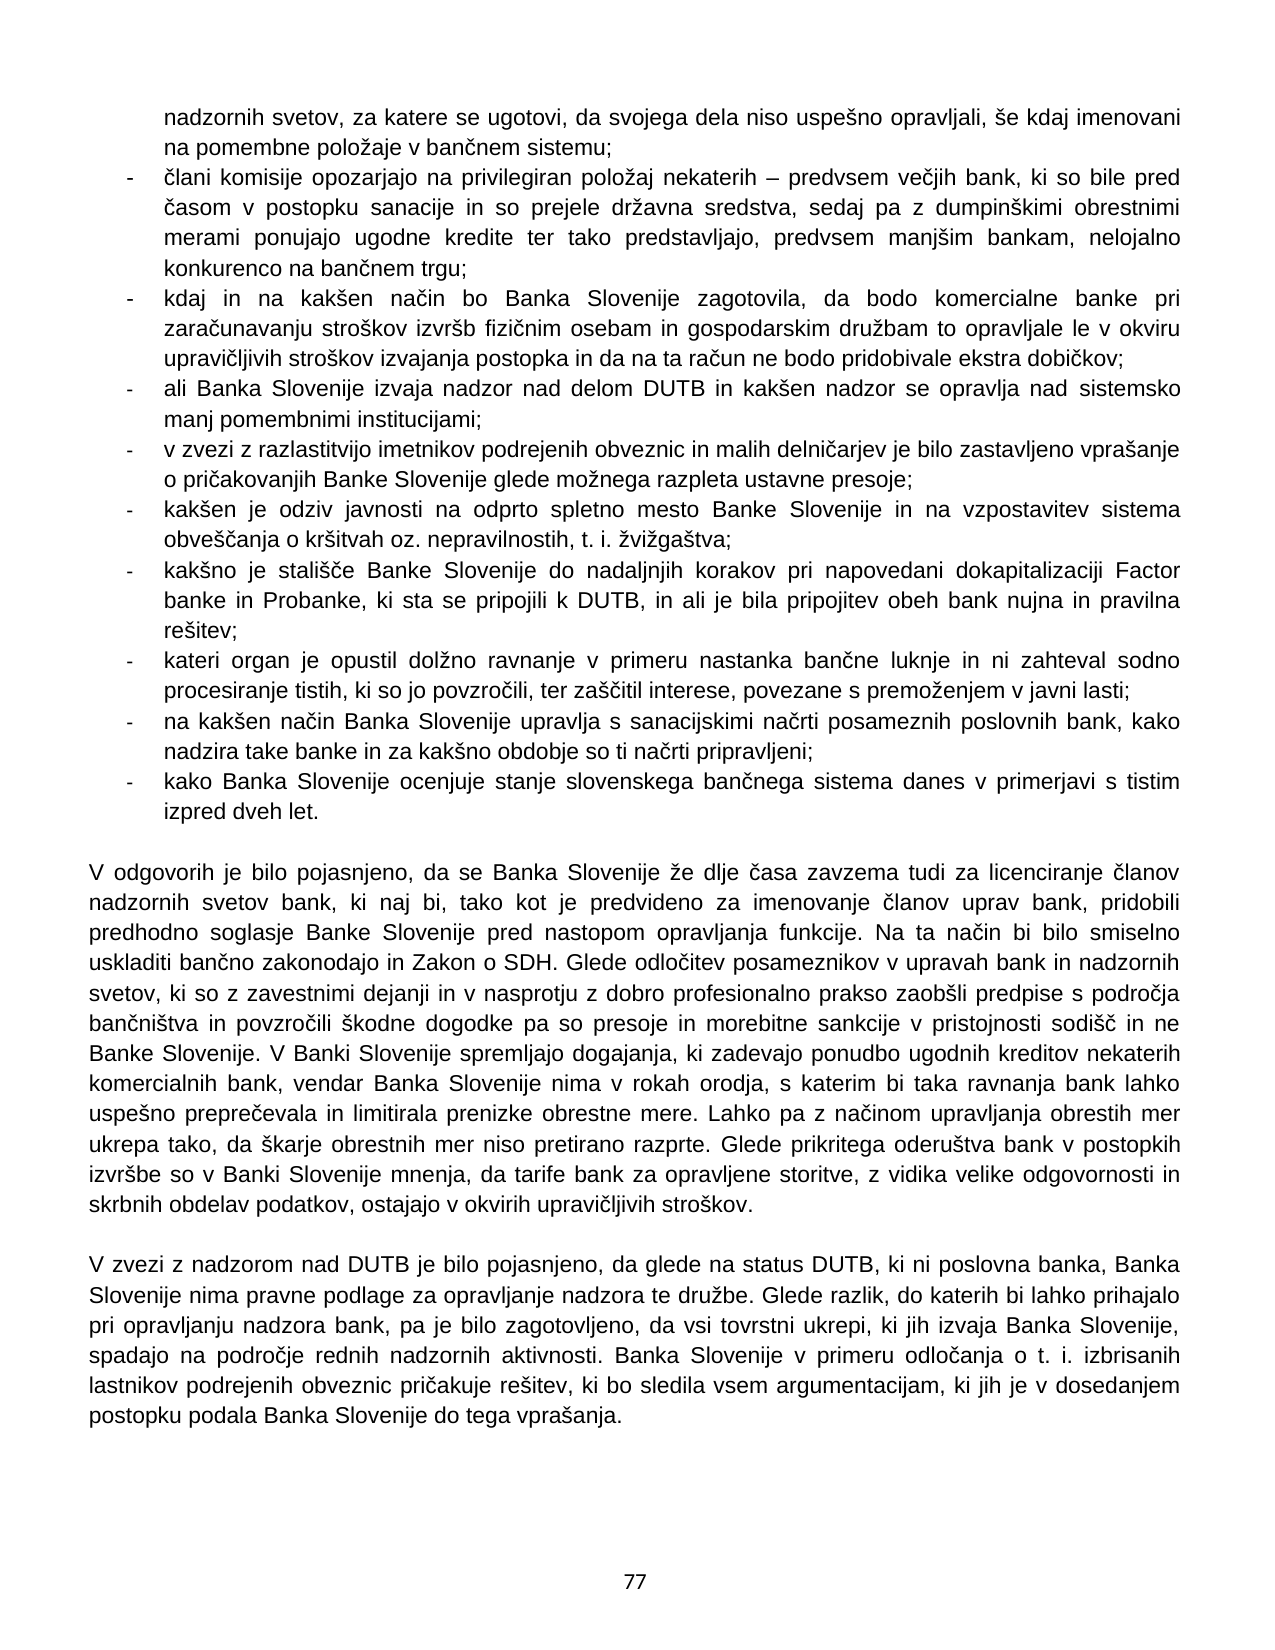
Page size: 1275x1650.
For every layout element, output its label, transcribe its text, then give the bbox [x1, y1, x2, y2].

list člani komisije opozarjajo na privilegiran položaj nekaterih – predvsem večjih bank, ki so bile pred časom v postopku sanacije in so prejele državna sredstva, sedaj pa z dumpinškimi obrestnimi merami ponujajo ugodne kredite ter tako predstavljajo, predvsem manjšim bankam, nelojalno konkurenco na bančnem trgu; [126, 164, 1181, 281]
text V odgovorih je bilo pojasnjeno, da se Banka Slovenije že dlje časa zavzema tudi za licenciranje članov nadzornih svetov bank, ki naj bi, tako kot je predvideno za imenovanje članov uprav bank, pridobili predhodno soglasje Banke Slovenije pred nastopom opravljanja funkcije. Na ta način bi bilo smiselno uskladiti bančno zakonodajo in Zakon o SDH. Glede odločitev posameznikov v upravah bank in nadzornih svetov, ki so z zavestnimi dejanji in v nasprotju z dobro profesionalno prakso zaobšli predpise s področja bančništva in povzročili škodne dogodke pa so presoje in morebitne sankcije v pristojnosti sodišč in ne Banke Slovenije. V Banki Slovenije spremljajo dogajanja, ki zadevajo ponudbo ugodnih kreditov nekaterih komercialnih bank, vendar Banka Slovenije nima v rokah orodja, s katerim bi taka ravnanja bank lahko uspešno preprečevala in limitirala prenizke obrestne mere. Lahko pa z načinom upravljanja obrestih mer ukrepa tako, da škarje obrestnih mer niso pretirano razprte. Glede prikritega oderuštva bank v postopkih izvršbe so v Banki Slovenije mnenja, da tarife bank za opravljene storitve, z vidika velike odgovornosti in skrbnih obdelav podatkov, ostajajo v okvirih upravičljivih stroškov. [89, 859, 1181, 1217]
list kako Banka Slovenije ocenjuje stanje slovenskega bančnega sistema danes v primerjavi s tistim izpred dveh let. [126, 768, 1181, 824]
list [126, 103, 1181, 160]
list v zvezi z razlastitvijo imetnikov podrejenih obveznic in malih delničarjev je bilo zastavljeno vprašanje o pričakovanjih Banke Slovenije glede možnega razpleta ustavne presoje; [126, 436, 1181, 492]
list kakšen je odziv javnosti na odprto spletno mesto Banke Slovenije in na vzpostavitev sistema obveščanja o kršitvah oz. nepravilnostih, t. i. žvižgaštva; [126, 496, 1181, 553]
list ali Banka Slovenije izvaja nadzor nad delom DUTB in kakšen nadzor se opravlja nad sistemsko manj pomembnimi institucijami; [126, 375, 1181, 432]
list kateri organ je opustil dolžno ravnanje v primeru nastanka bančne luknje in ni zahteval sodno procesiranje tistih, ki so jo povzročili, ter zaščitil interese, povezane s premoženjem v javni lasti; [126, 647, 1181, 704]
list kdaj in na kakšen način bo Banka Slovenije zagotovila, da bodo komercialne banke pri zaračunavanju stroškov izvršb fizičnim osebam in gospodarskim družbam to opravljale le v okviru upravičljivih stroškov izvajanja postopka in da na ta račun ne bodo pridobivale ekstra dobičkov; [126, 285, 1181, 371]
list na kakšen način Banka Slovenije upravlja s sanacijskimi načrti posameznih poslovnih bank, kako nadzira take banke in za kakšno obdobje so ti načrti pripravljeni; [126, 708, 1181, 764]
text V zvezi z nadzorom nad DUTB je bilo pojasnjeno, da glede na status DUTB, ki ni poslovna banka, Banka Slovenije nima pravne podlage za opravljanje nadzora te družbe. Glede razlik, do katerih bi lahko prihajalo pri opravljanju nadzora bank, pa je bilo zagotovljeno, da vsi tovrstni ukrepi, ki jih izvaja Banka Slovenije, spadajo na področje rednih nadzornih aktivnosti. Banka Slovenije v primeru odločanja o t. i. izbrisanih lastnikov podrejenih obveznic pričakuje rešitev, ki bo sledila vsem argumentacijam, ki jih je v dosedanjem postopku podala Banka Slovenije do tega vprašanja. [89, 1251, 1181, 1429]
list kakšno je stališče Banke Slovenije do nadaljnjih korakov pri napovedani dokapitalizaciji Factor banke in Probanke, ki sta se pripojili k DUTB, in ali je bila pripojitev obeh bank nujna in pravilna rešitev; [126, 557, 1181, 643]
